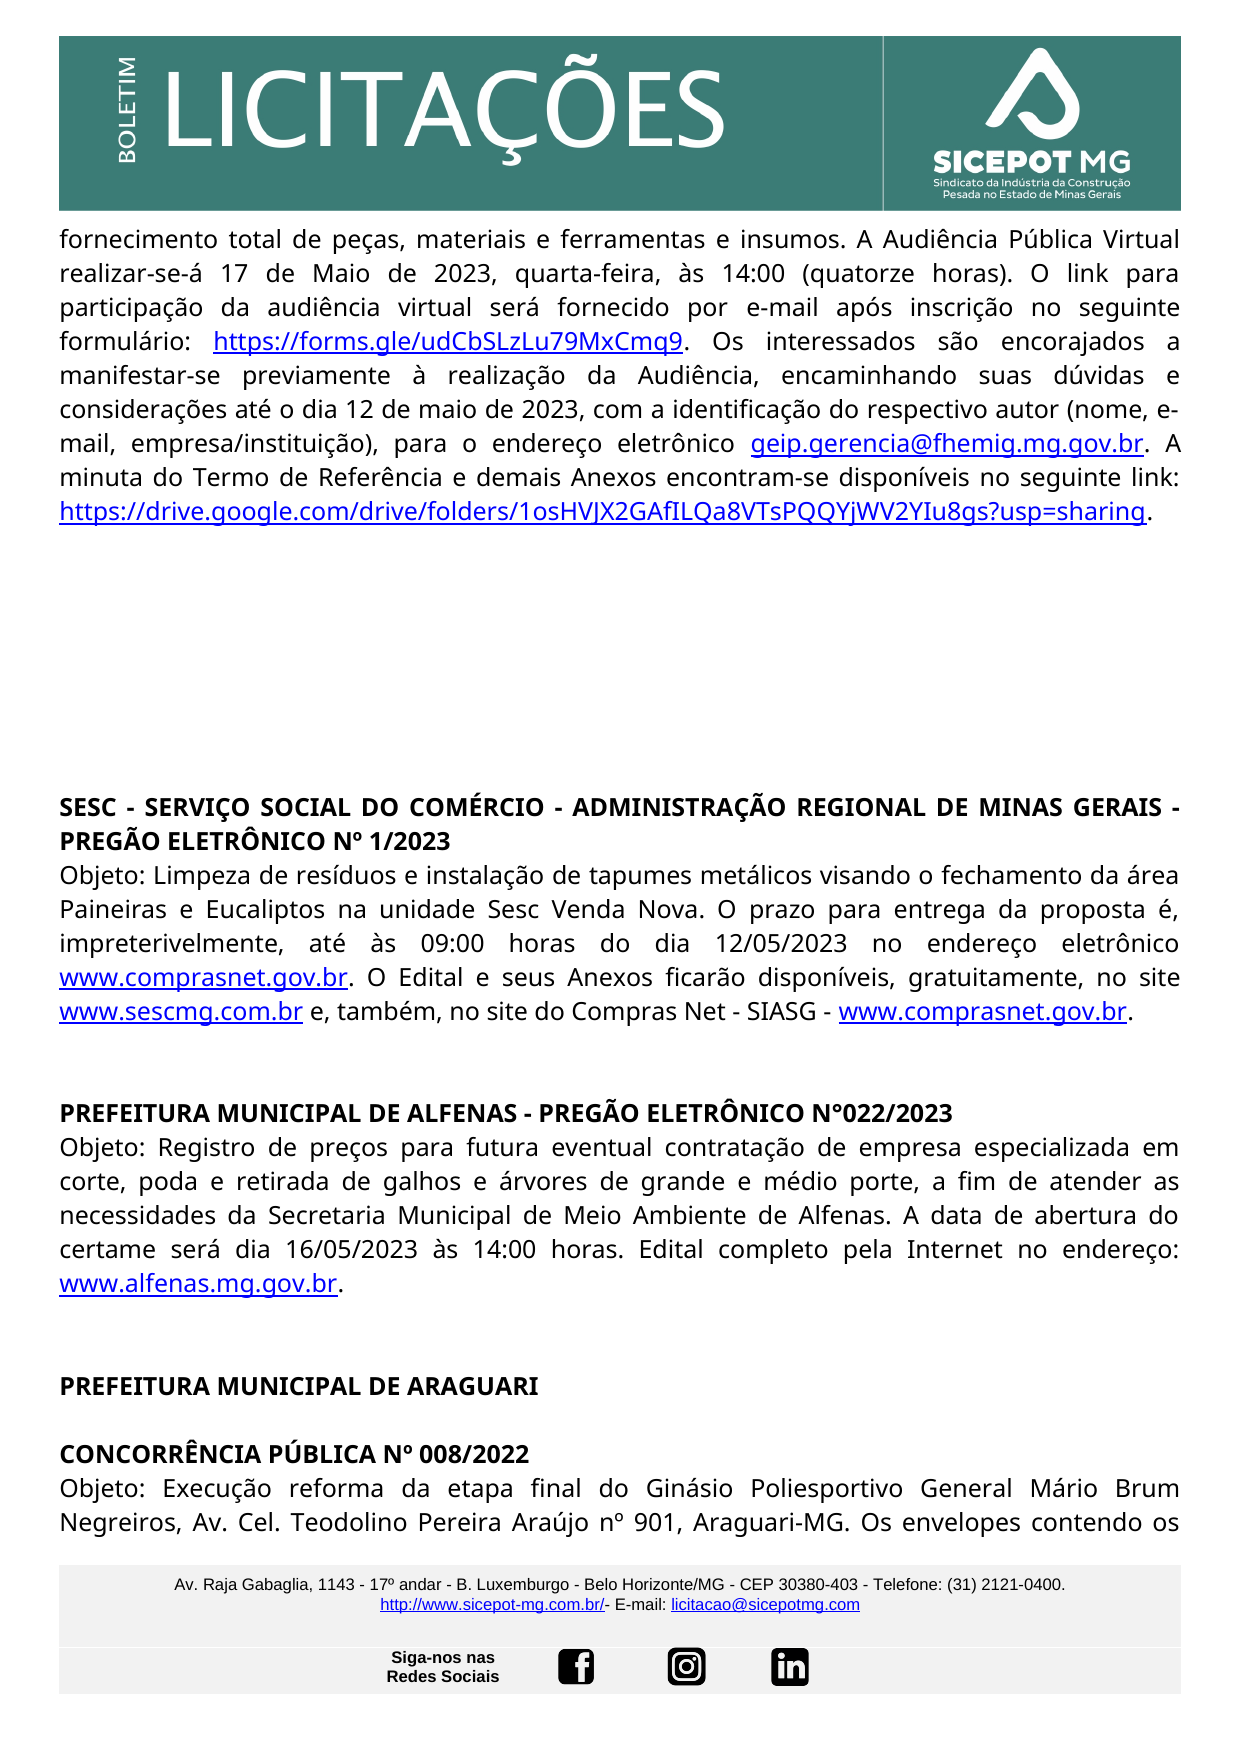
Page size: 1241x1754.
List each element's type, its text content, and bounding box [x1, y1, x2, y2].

picture [771, 1648, 809, 1686]
picture [667, 1647, 706, 1686]
text Objeto: Limpeza de resíduos e instalação de tapumes metálicos visando o fechamento da área Paineiras e Eucaliptos na unidade Sesc Venda Nova. O prazo para entrega da proposta é, impreterivelmente, até às 09:00 horas do dia 12/05/2023 no endereço eletrônico www.comprasnet.gov.br. O Edital e seus Anexos ficarão disponíveis, gratuitamente, no site www.sescmg.com.br e, também, no site do Compras Net - SIASG - www.comprasnet.gov.br. [59, 857, 1181, 1028]
text CONCORRÊNCIA PÚBLICA Nº 008/2022 [59, 1436, 1181, 1470]
text SESC - SERVIÇO SOCIAL DO COMÉRCIO - ADMINISTRAÇÃO REGIONAL DE MINAS GERAIS - PREGÃO ELETRÔNICO Nº 1/2023 [59, 789, 1181, 857]
text PREFEITURA MUNICIPAL DE ARAGUARI [59, 1368, 1181, 1402]
text Objeto: Registro de preços para futura eventual contratação de empresa especializada em corte, poda e retirada de galhos e árvores de grande e médio porte, a fim de atender as necessidades da Secretaria Municipal de Meio Ambiente de Alfenas. A data de abertura do certame será dia 16/05/2023 às 14:00 horas. Edital completo pela Internet no endereço: www.alfenas.mg.gov.br. [59, 1130, 1181, 1300]
picture [557, 1648, 594, 1685]
picture [59, 36, 1181, 211]
text PREFEITURA MUNICIPAL DE ALFENAS - PREGÃO ELETRÔNICO N°022/2023 [59, 1096, 1181, 1130]
